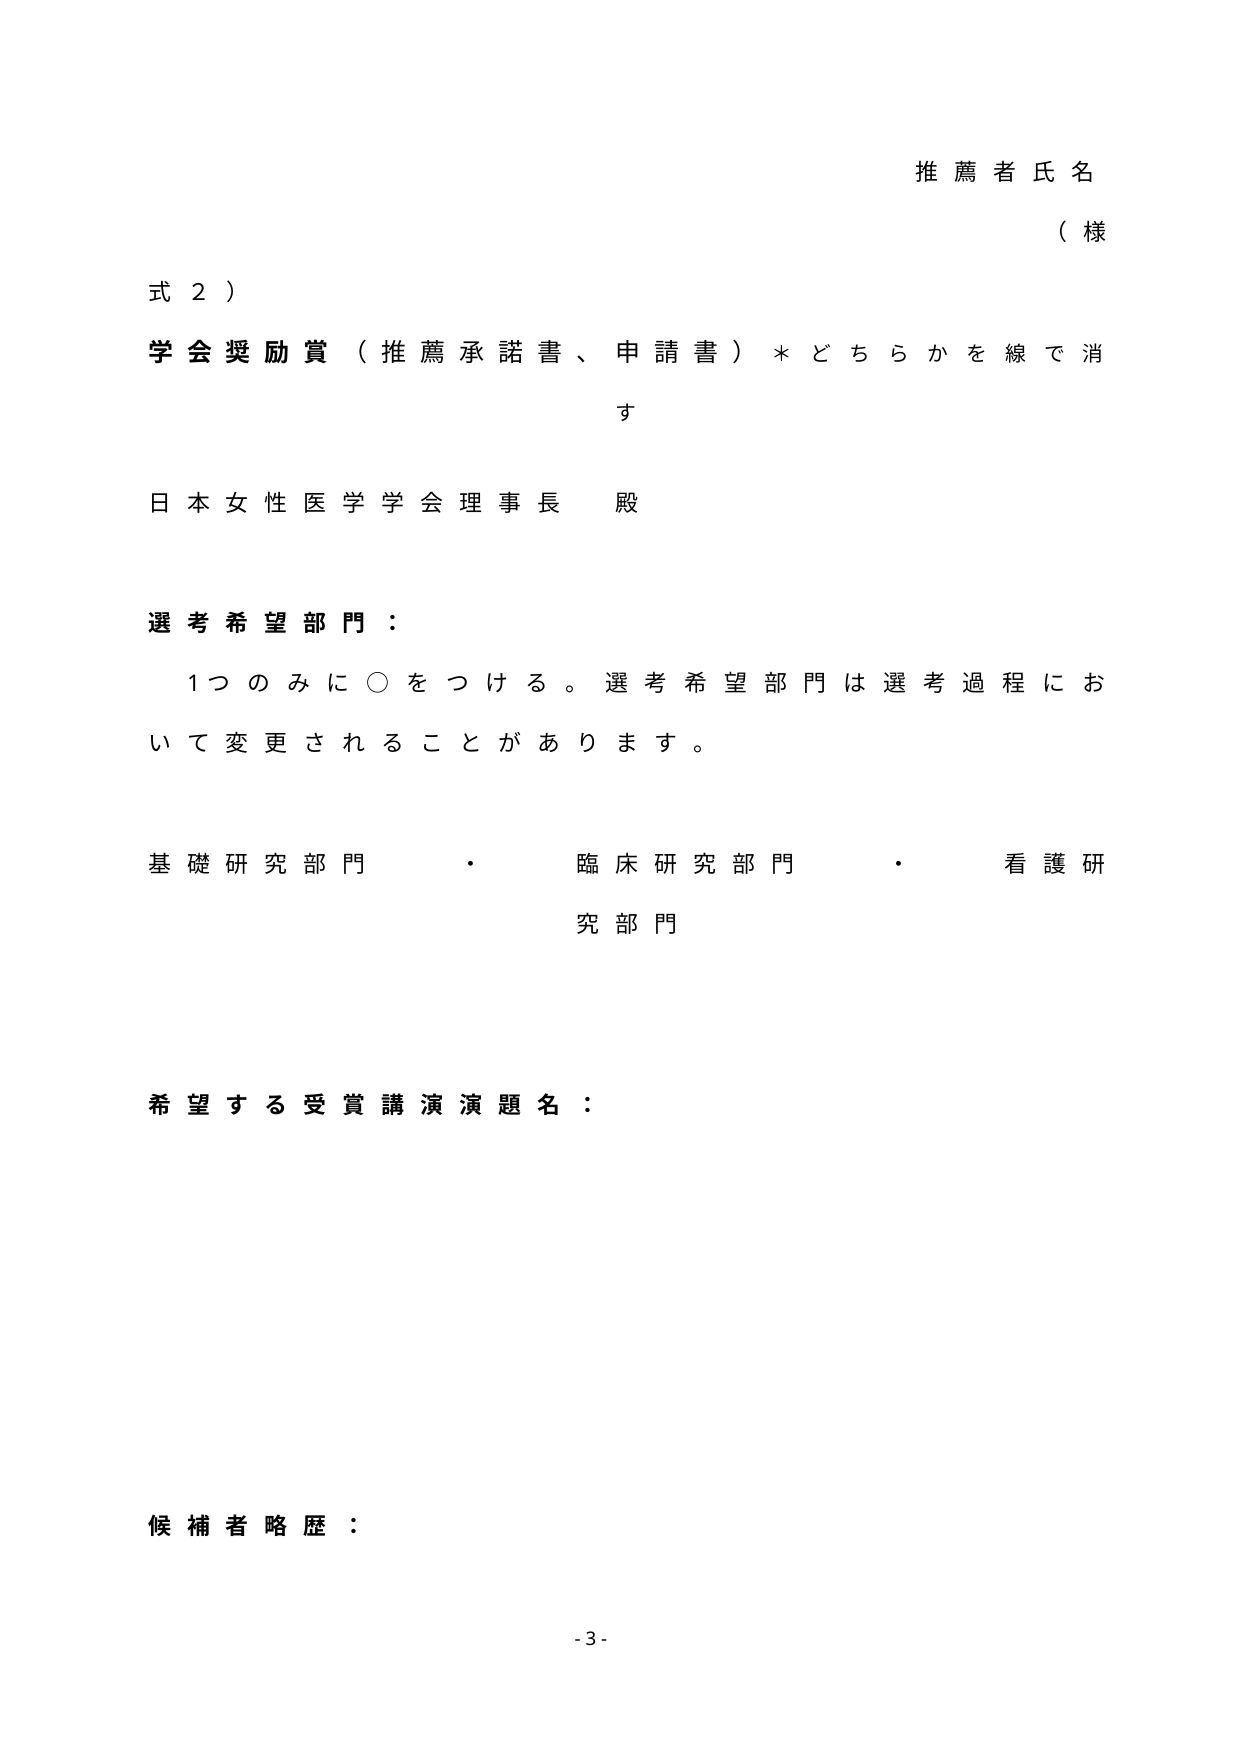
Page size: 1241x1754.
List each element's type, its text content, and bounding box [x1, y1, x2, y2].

text （様式２） [148, 200, 1122, 321]
text 選考希望部門： [148, 591, 1122, 652]
text 基礎研究部門 ・ 臨床研究部門 ・ 看護研究部門 [148, 832, 1122, 953]
text 1つのみに○をつける。選考希望部門は選考過程において変更されることがあります。 [148, 652, 1122, 772]
text 推薦者氏名 [148, 140, 1110, 200]
text 候補者略歴： [148, 1494, 1122, 1555]
text 希望する受賞講演演題名： [148, 1073, 1122, 1133]
text 学会奨励賞（推薦承諾書、申請書）＊どちらかを線で消す [148, 321, 1122, 441]
text 日本女性医学学会理事長 殿 [148, 471, 1122, 531]
